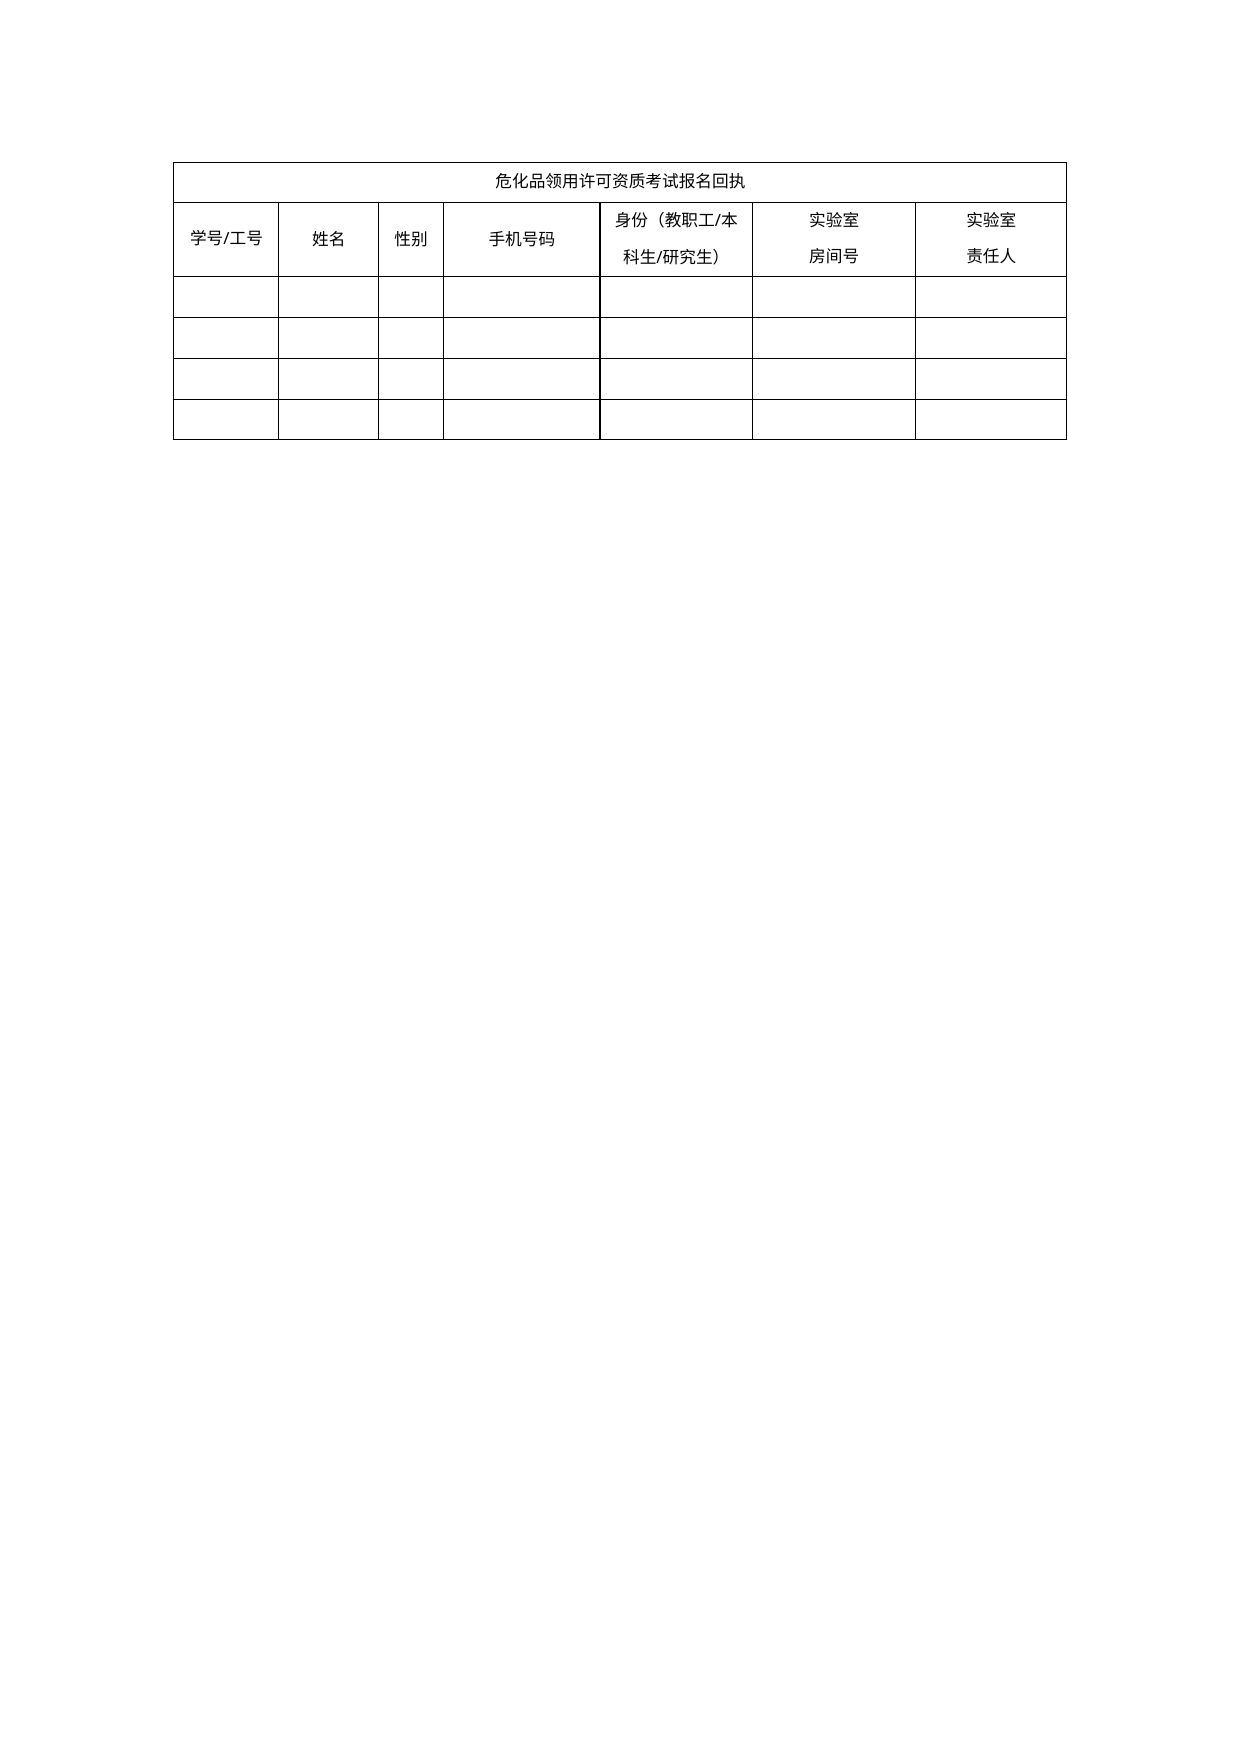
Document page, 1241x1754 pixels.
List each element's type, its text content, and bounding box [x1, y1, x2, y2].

table_cell 实验室 责任人 [916, 203, 1066, 276]
table_cell [279, 318, 378, 358]
table_cell [279, 359, 378, 398]
table_cell [444, 400, 599, 439]
table_cell 性别 [379, 203, 443, 276]
table_cell [444, 277, 599, 317]
table_cell [379, 400, 443, 439]
table_cell [916, 318, 1066, 358]
table_cell [916, 359, 1066, 398]
table_cell [601, 400, 752, 439]
table_cell [174, 359, 278, 398]
table_cell [916, 400, 1066, 439]
table_cell 身份（教职工/本科生/研究生） [601, 203, 752, 276]
table_cell [753, 359, 915, 398]
table_cell [379, 277, 443, 317]
table_cell [601, 318, 752, 358]
table_cell [444, 359, 599, 398]
table_cell 实验室 房间号 [753, 203, 915, 276]
table_cell [379, 318, 443, 358]
table_cell [601, 359, 752, 398]
table_cell 学号/工号 [174, 203, 278, 276]
table_cell [174, 400, 278, 439]
table_cell [279, 400, 378, 439]
table_cell [753, 400, 915, 439]
table_cell 手机号码 [444, 203, 599, 276]
table_cell [444, 318, 599, 358]
table_cell [279, 277, 378, 317]
table_cell 姓名 [279, 203, 378, 276]
table_cell [753, 277, 915, 317]
table_cell [601, 277, 752, 317]
table_cell [174, 277, 278, 317]
table_cell [174, 318, 278, 358]
table_cell [916, 277, 1066, 317]
table_cell [753, 318, 915, 358]
table_cell [379, 359, 443, 398]
table_header 危化品领用许可资质考试报名回执 [174, 163, 1066, 202]
